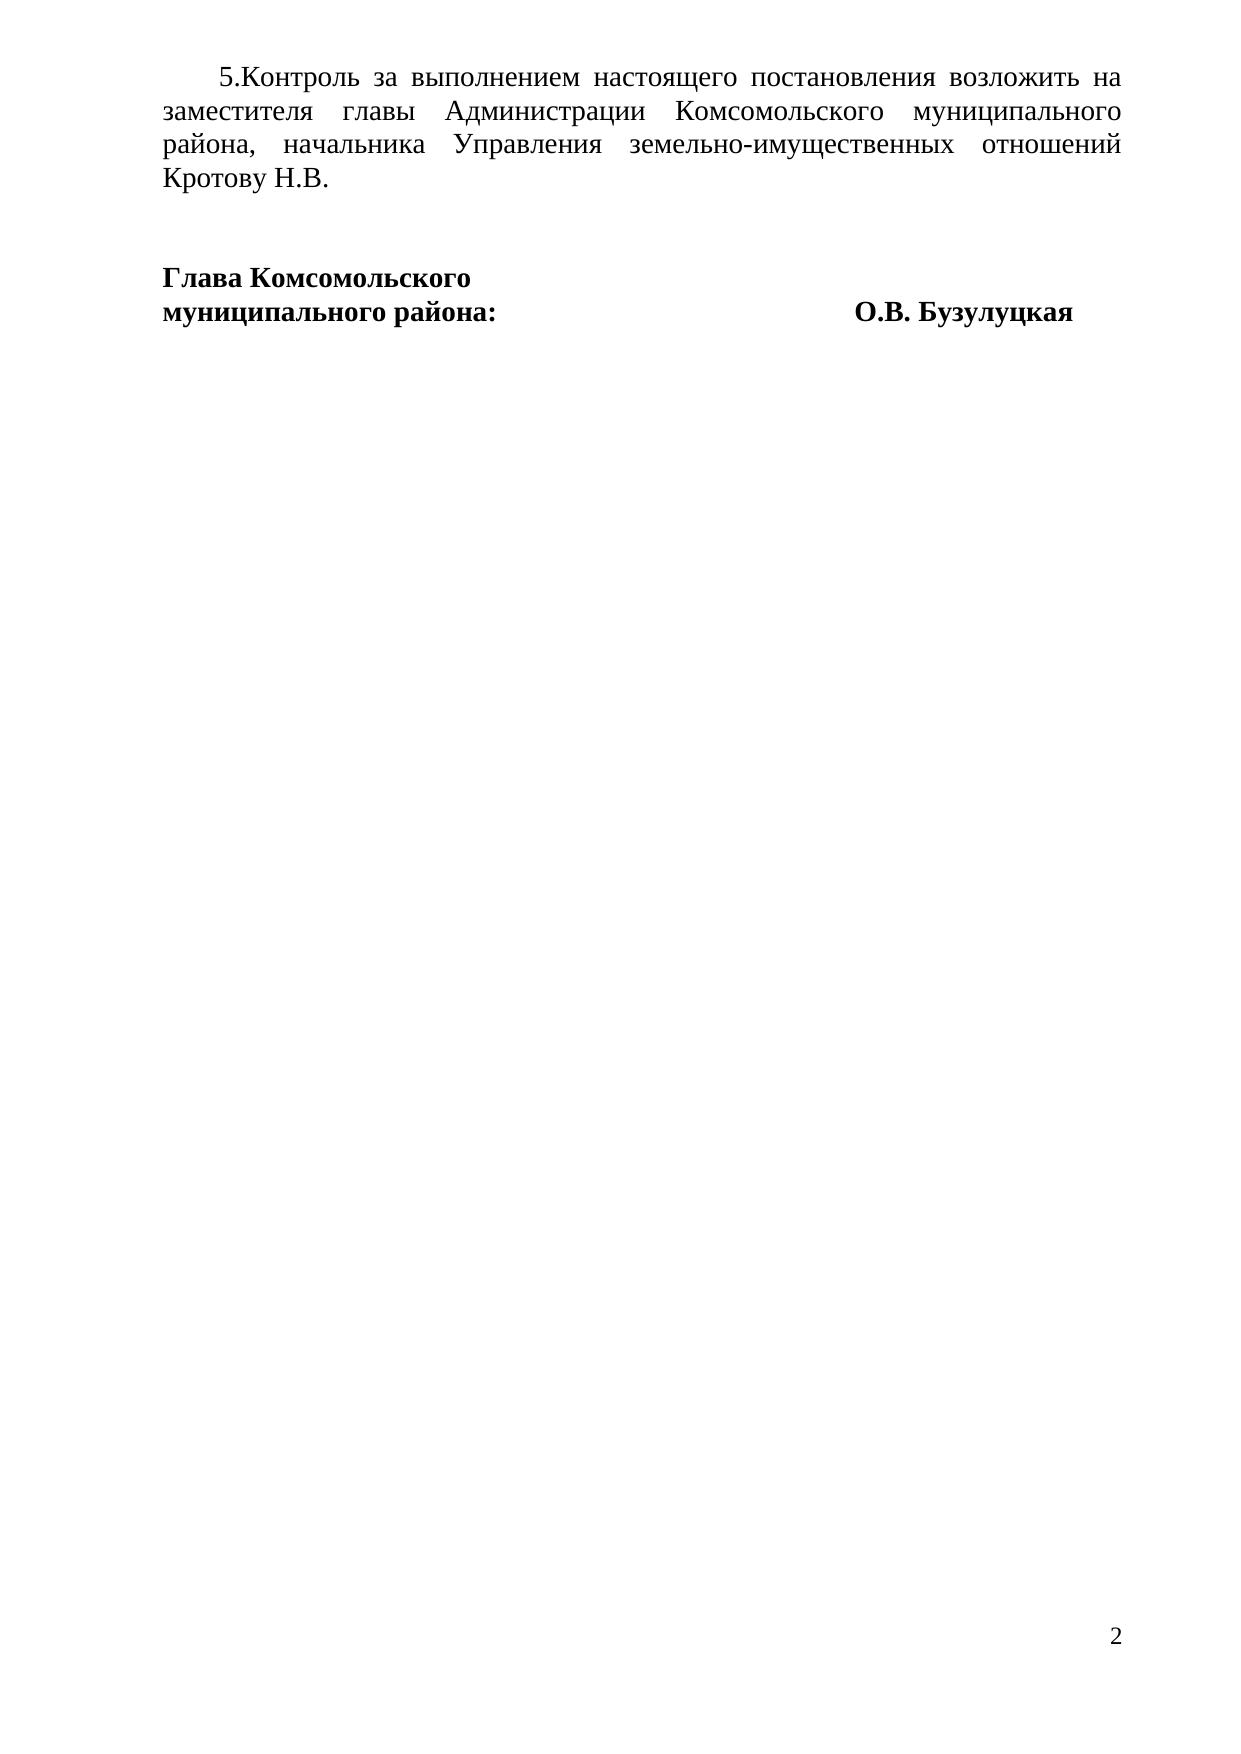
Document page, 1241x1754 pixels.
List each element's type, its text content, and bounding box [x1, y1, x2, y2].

text Глава Комсомольского [162, 260, 1122, 294]
text 5.Контроль за выполнением настоящего постановления возложить на заместителя главы Администрации Комсомольского муниципального района, начальника Управления земельно-имущественных отношений Кротову Н.В. [162, 59, 1122, 193]
text муниципального района: О.В. Бузулуцкая [162, 294, 1122, 327]
